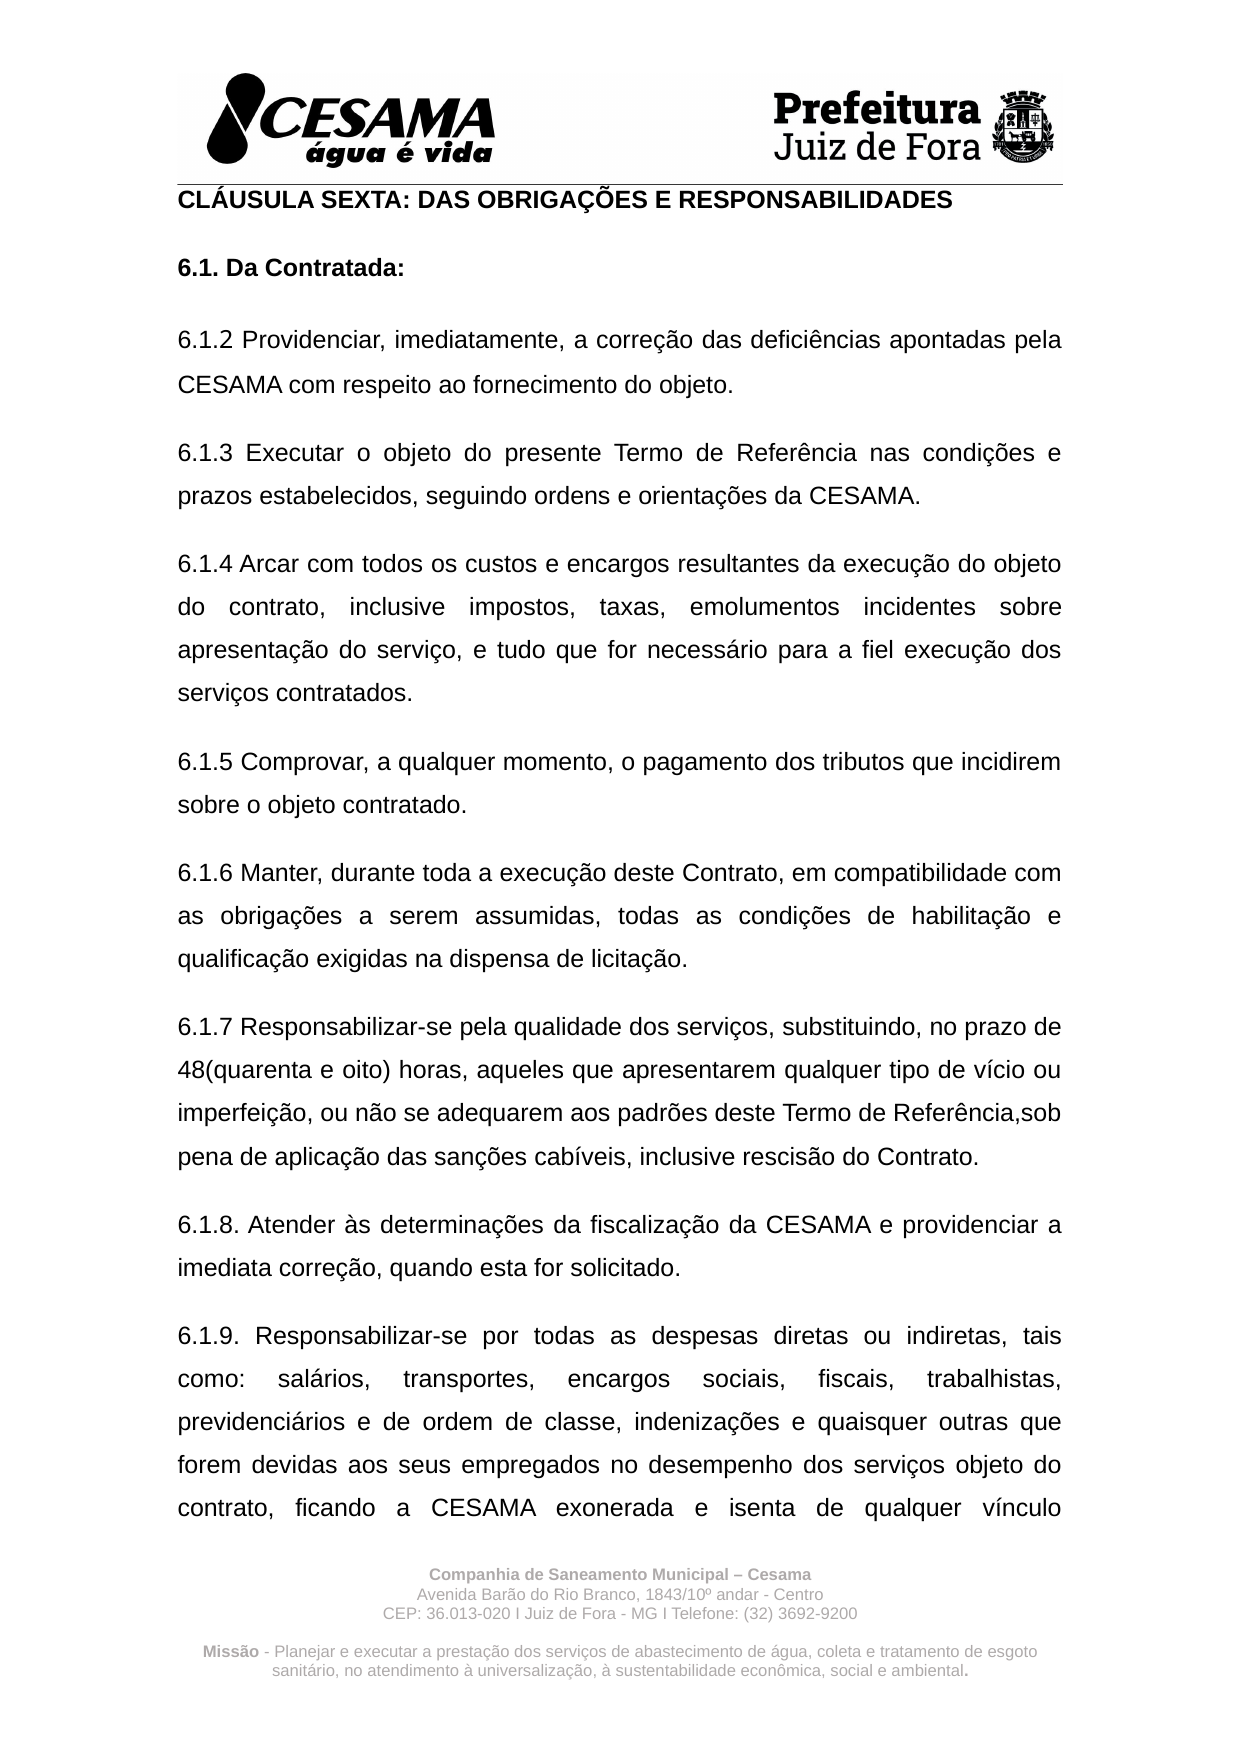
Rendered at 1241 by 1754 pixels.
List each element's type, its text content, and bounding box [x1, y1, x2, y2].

text 6.1.6 Manter, durante toda a execução deste Contrato, em compatibilidade com as obrigações a serem assumidas, todas as condições de habilitação e qualificação exigidas na dispensa de licitação. [177, 858, 1063, 973]
text 6.1.4 Arcar com todos os custos e encargos resultantes da execução do objeto do contrato, inclusive impostos, taxas, emolumentos incidentes sobre apresentação do serviço, e tudo que for necessário para a fiel execução dos serviços contratados. [177, 549, 1063, 707]
text 6.1. Da Contratada: [177, 253, 1063, 282]
text 6.1.2 Providenciar, imediatamente, a correção das deficiências apontadas pela CESAMA com respeito ao fornecimento do objeto. [177, 321, 1063, 398]
text 6.1.7 Responsabilizar-se pela qualidade dos serviços, substituindo, no prazo de 48(quarenta e oito) horas, aqueles que apresentarem qualquer tipo de vício ou imperfeição, ou não se adequarem aos padrões deste Termo de Referência,sob pena de aplicação das sanções cabíveis, inclusive rescisão do Contrato. [177, 1012, 1063, 1170]
text CLÁUSULA SEXTA: DAS OBRIGAÇÕES E RESPONSABILIDADES [177, 185, 1063, 214]
picture [177, 73, 1063, 185]
text 6.1.3 Executar o objeto do presente Termo de Referência nas condições e prazos estabelecidos, seguindo ordens e orientações da CESAMA. [177, 438, 1063, 510]
text 6.1.8. Atender às determinações da fiscalização da CESAMA e providenciar a imediata correção, quando esta for solicitado. [177, 1210, 1063, 1282]
text 6.1.5 Comprovar, a qualquer momento, o pagamento dos tributos que incidirem sobre o objeto contratado. [177, 747, 1063, 818]
